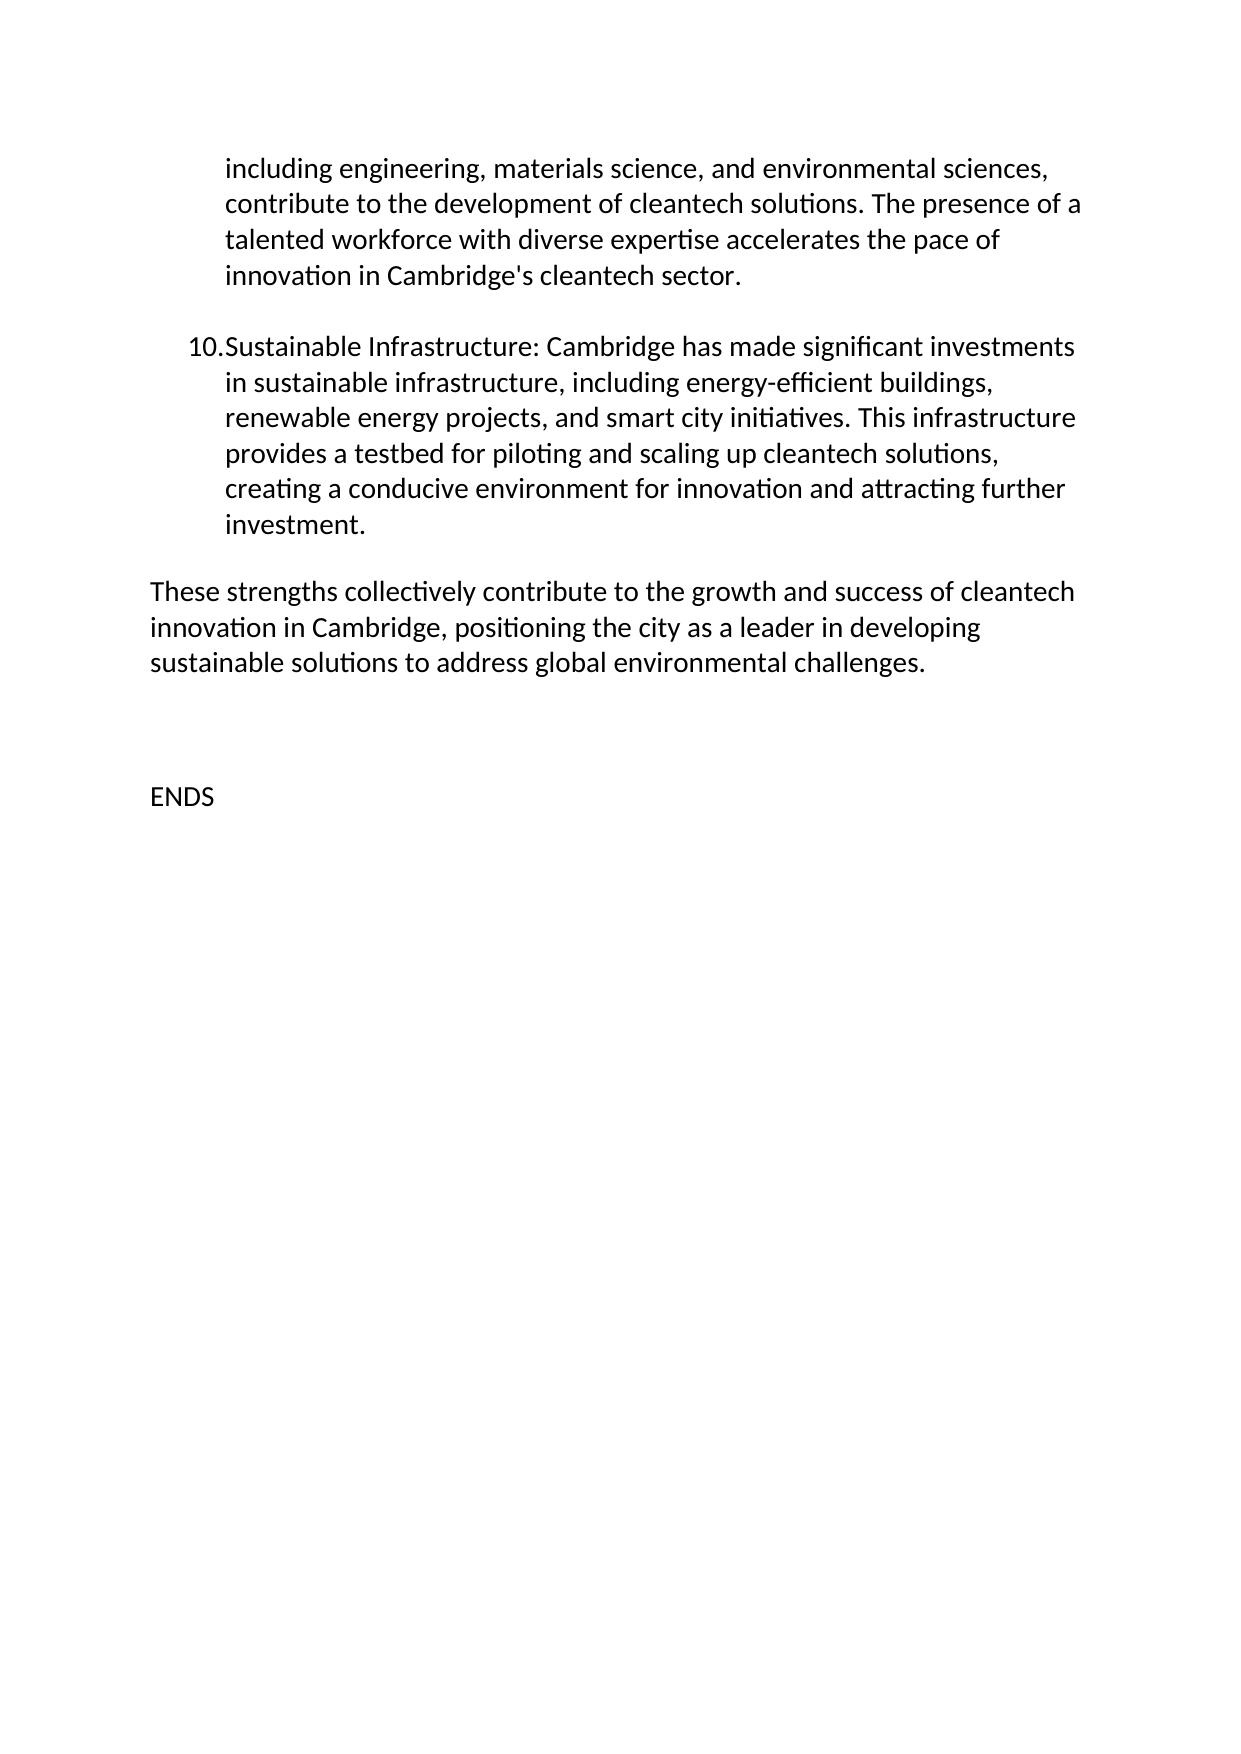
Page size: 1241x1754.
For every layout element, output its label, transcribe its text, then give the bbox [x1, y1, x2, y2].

list Sustainable Infrastructure: Cambridge has made significant investments in sustainable infrastructure, including energy-efficient buildings, renewable energy projects, and smart city initiatives. This infrastructure provides a testbed for piloting and scaling up cleantech solutions, creating a conducive environment for innovation and attracting further investment. [187, 328, 1090, 542]
text These strengths collectively contribute to the growth and success of cleantech innovation in Cambridge, positioning the city as a leader in developing sustainable solutions to address global environmental challenges. [150, 573, 1090, 680]
text ENDS [150, 778, 1090, 814]
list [187, 150, 1090, 292]
